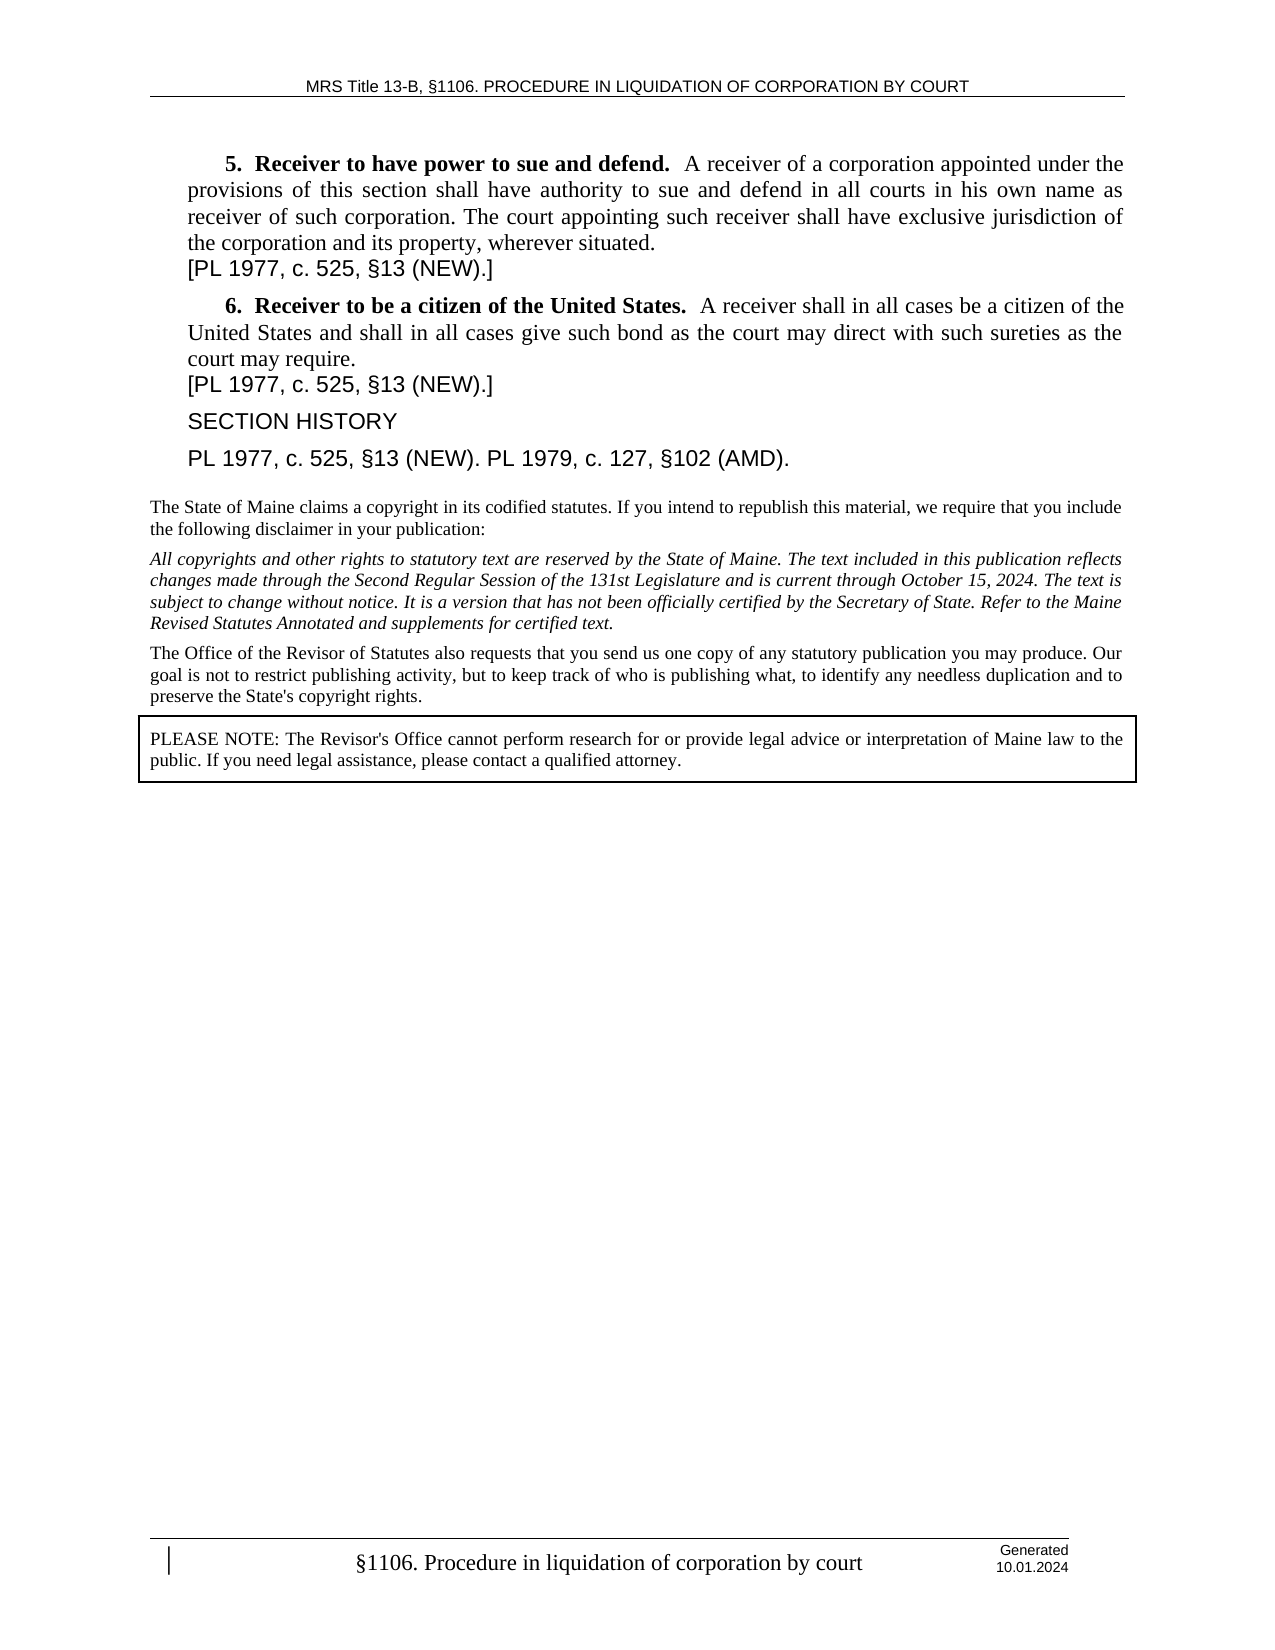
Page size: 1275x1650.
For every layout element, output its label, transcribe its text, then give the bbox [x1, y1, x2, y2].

text 6. Receiver to be a citizen of the United States. A receiver shall in all cases be a citizen of the United States and shall in all cases give such bond as the court may direct with such sureties as the court may require. [187, 292, 1125, 371]
text 5. Receiver to have power to sue and defend. A receiver of a corporation appointed under the provisions of this section shall have authority to sue and defend in all courts in his own name as receiver of such corporation. The court appointing such receiver shall have exclusive jurisdiction of the corporation and its property, wherever situated. [187, 150, 1125, 255]
text SECTION HISTORY [187, 408, 1125, 434]
text [PL 1977, c. 525, §13 (NEW).] [187, 371, 1125, 398]
text The Office of the Revisor of Statutes also requests that you send us one copy of any statutory publication you may produce. Our goal is not to restrict publishing activity, but to keep track of who is publishing what, to identify any needless duplication and to preserve the State's copyright rights. [150, 642, 1125, 707]
text [PL 1977, c. 525, §13 (NEW).] [187, 255, 1125, 282]
text All copyrights and other rights to statutory text are reserved by the State of Maine. The text included in this publication reflects changes made through the Second Regular Session of the 131st Legislature and is current through October 15, 2024 . The text is subject to change without notice. It is a version that has not been officially certified by the Secretary of State. Refer to the Maine Revised Statutes Annotated and supplements for certified text. [150, 548, 1125, 634]
text PL 1977, c. 525, §13 (NEW). PL 1979, c. 127, §102 (AMD). [187, 445, 1125, 471]
text The State of Maine claims a copyright in its codified statutes. If you intend to republish this material, we require that you include the following disclaimer in your publication: [150, 496, 1125, 539]
text PLEASE NOTE: The Revisor's Office cannot perform research for or provide legal advice or interpretation of Maine law to the public. If you need legal assistance, please contact a qualified attorney. [140, 717, 1135, 781]
